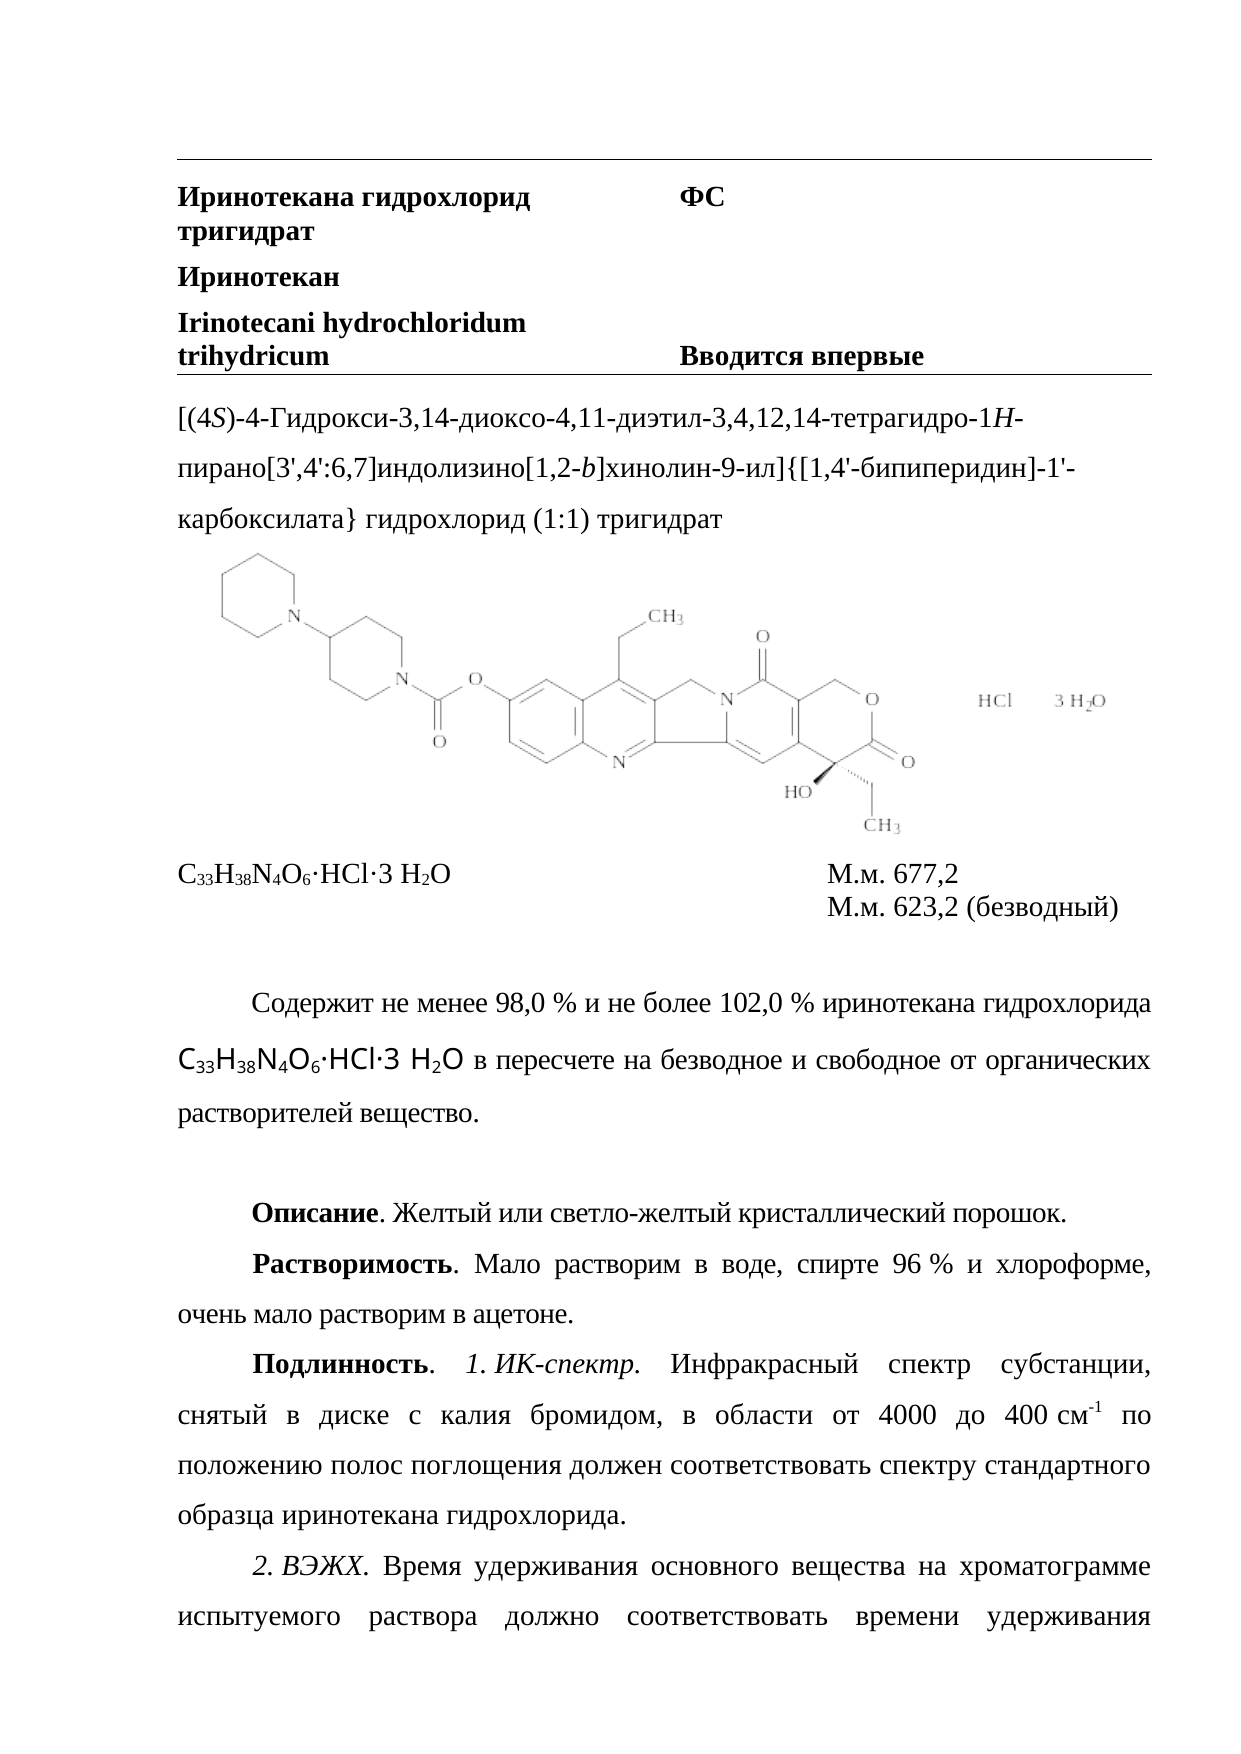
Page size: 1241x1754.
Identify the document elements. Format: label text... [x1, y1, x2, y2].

text Растворимость. Мало растворим в воде, спирте 96 % и хлороформе, очень мало растворим в ацетоне. [177, 1246, 1152, 1330]
text trihydricum Вводится впервые [177, 338, 1152, 374]
text [(4S)-4-Гидрокси-3,14-диоксо-4,11-диэтил-3,4,12,14-тетрагидро-1H-пирано[3',4':6,7]индолизино[1,2-b]хинолин-9-ил]{[1,4'-бипиперидин]-1'-карбоксилата} гидрохлорид (1:1) тригидрат [177, 400, 1152, 534]
table_header М.м. 677,2 М.м. 623,2 (безводный) [694, 856, 1152, 935]
text Подлинность. 1. ИК-спектр. Инфракрасный спектр субстанции, снятый в диске с калия бромидом, в области от 4000 до 400 см-1 по положению полос поглощения должен соответствовать спектру стандартного образца иринотекана гидрохлорида. [177, 1347, 1152, 1531]
text Иринотекана гидрохлорид ФС [177, 179, 1152, 213]
text тригидрат [177, 213, 1152, 246]
text Описание. Желтый или светло-желтый кристаллический порошок. [177, 1196, 1152, 1229]
table_header C33H38N4O6·HCl·3 H2O [166, 856, 694, 935]
text Irinotecani hydrochloridum [177, 305, 1152, 338]
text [177, 1548, 1152, 1598]
text Иринотекан [177, 259, 1152, 292]
text Cодержит не менее 98,0 % и не более 102,0 % иринотекана гидрохлорида C33H38N4O6·HCl·3 H2O в пересчете на безводное и свободное от органических растворителей вещество. [177, 985, 1152, 1128]
